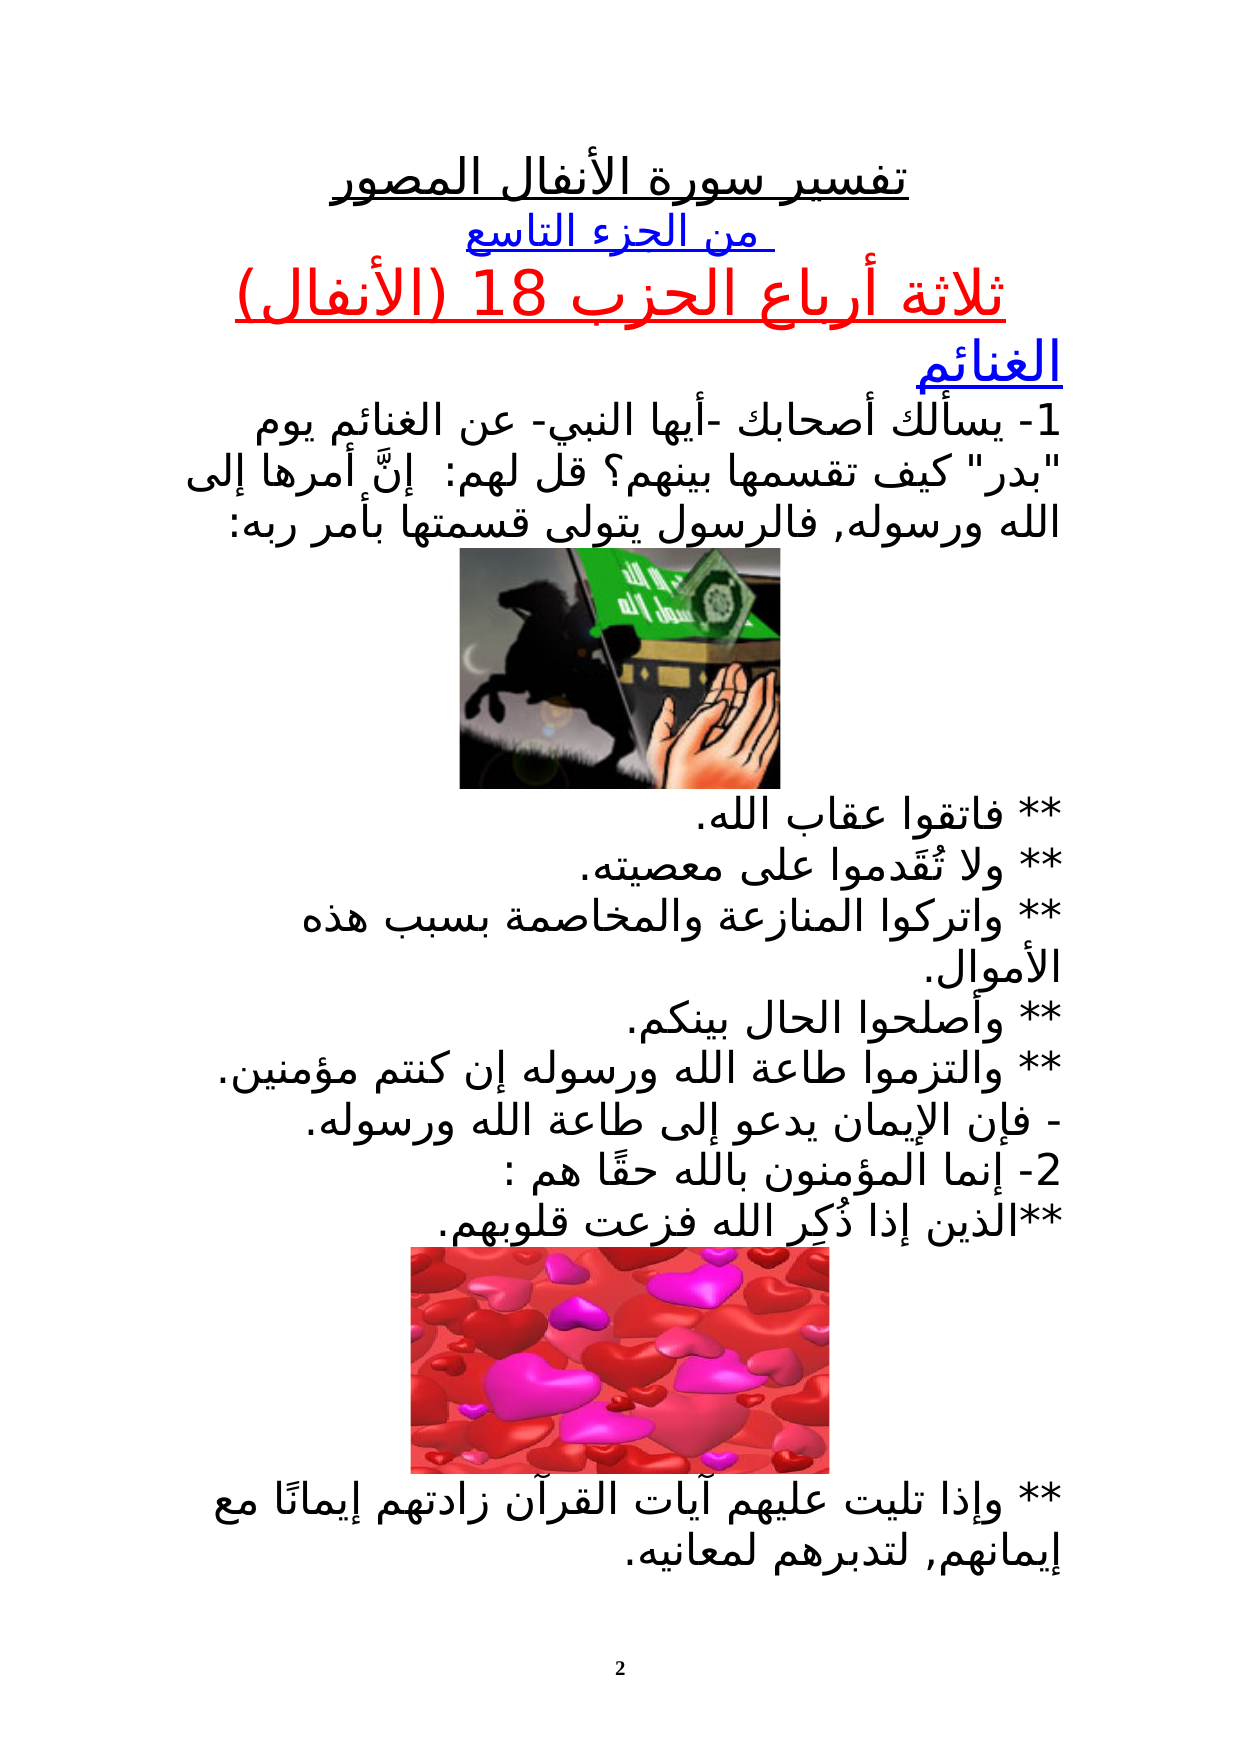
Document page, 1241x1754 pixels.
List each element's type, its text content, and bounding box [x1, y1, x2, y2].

text 2- إنما المؤمنون بالله حقًا هم : [177, 1145, 1063, 1196]
text ثلاثة أرباع الحزب 18 (الأنفال) [177, 257, 1063, 330]
text ** وأصلحوا الحال بينكم. [177, 992, 1063, 1043]
text **الذين إذا ذُكِر الله فزعت قلوبهم. [177, 1196, 1063, 1247]
text من الجزء التاسع [177, 206, 1063, 257]
text ** وإذا تليت عليهم آيات القرآن زادتهم إيمانًا مع إيمانهم, لتدبرهم لمعانيه. [177, 1474, 1063, 1576]
text تفسير سورة الأنفال المصور [177, 148, 1063, 206]
text ** واتركوا المنازعة والمخاصمة بسبب هذه الأموال. [177, 891, 1063, 992]
text ** ولا تُقَدموا على معصيته. [177, 839, 1063, 891]
text ** والتزموا طاعة الله ورسوله إن كنتم مؤمنين. [177, 1043, 1063, 1094]
picture [410, 1247, 830, 1474]
text الغنائم [177, 330, 1063, 395]
text - فإن الإيمان يدعو إلى طاعة الله ورسوله. [177, 1094, 1063, 1145]
text ** فاتقوا عقاب الله. [177, 789, 1063, 839]
picture [459, 548, 781, 789]
text 1- يسألك أصحابك -أيها النبي- عن الغنائم يوم "بدر" كيف تقسمها بينهم؟ قل لهم: إنَّ أمرها إلى الله ورسوله, فالرسول يتولى قسمتها بأمر ربه: [177, 395, 1063, 548]
